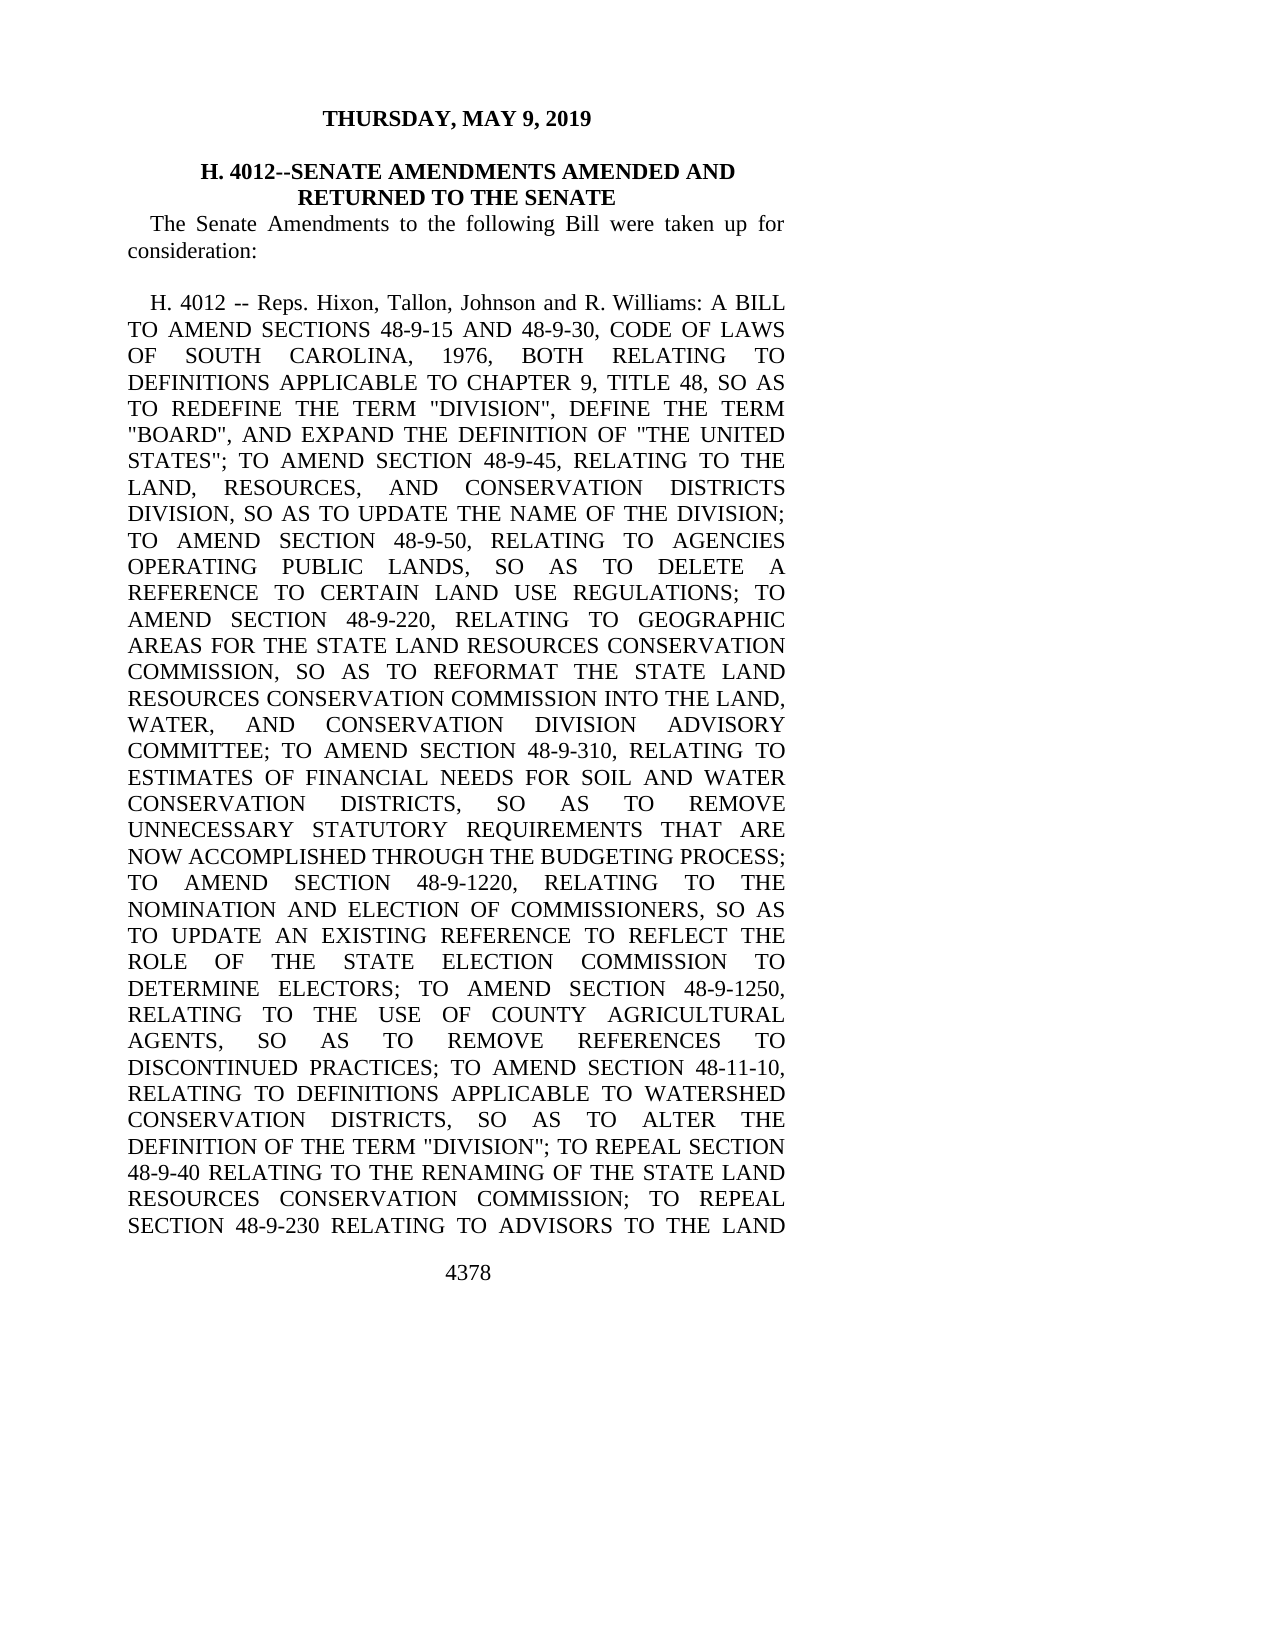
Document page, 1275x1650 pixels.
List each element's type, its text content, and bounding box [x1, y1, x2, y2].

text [127, 289, 786, 1238]
text The Senate Amendments to the following Bill were taken up for consideration: [127, 210, 786, 263]
text H. 4012--SENATE AMENDMENTS AMENDED AND RETURNED TO THE SENATE [127, 158, 786, 210]
